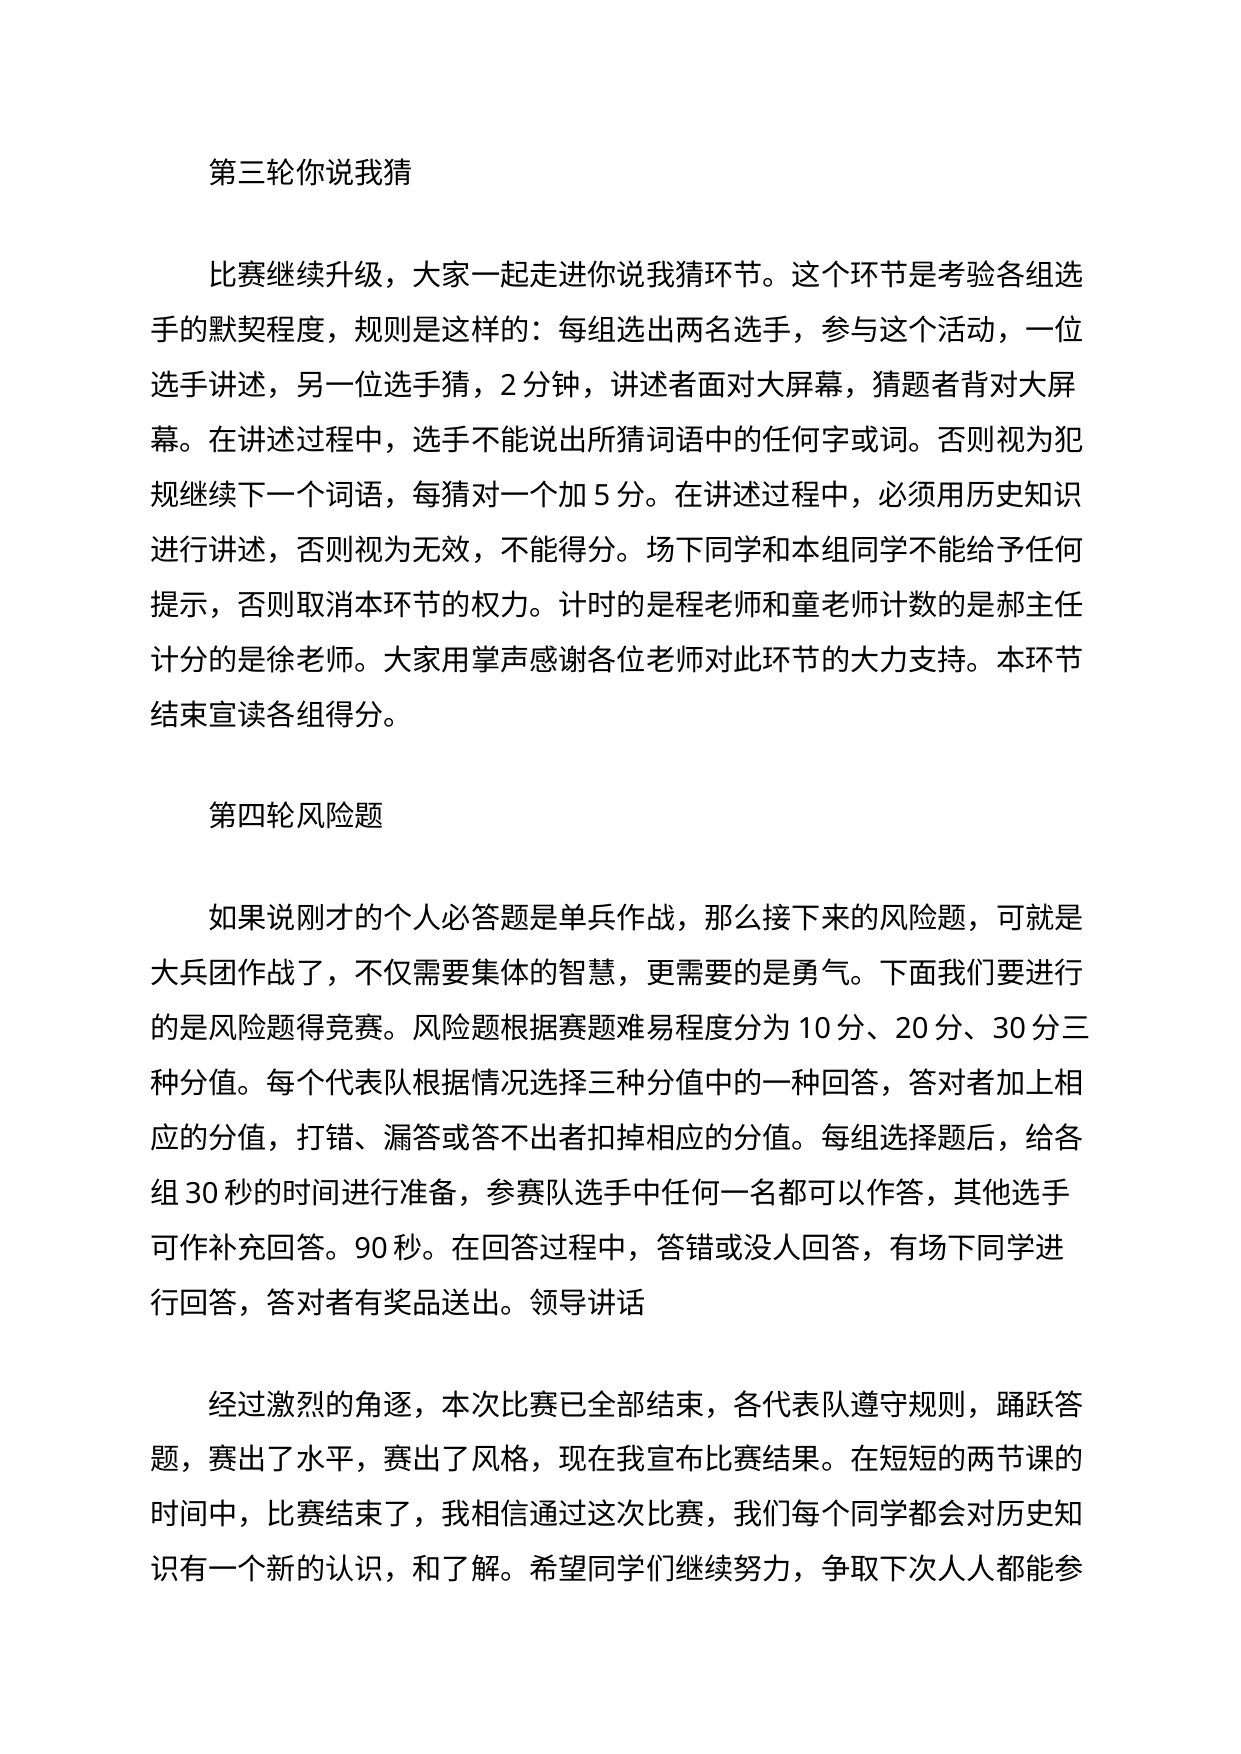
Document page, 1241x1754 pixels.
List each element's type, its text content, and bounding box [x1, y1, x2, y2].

text 第三轮你说我猜 [150, 150, 1090, 192]
text 如果说刚才的个人必答题是单兵作战，那么接下来的风险题，可就是大兵团作战了，不仅需要集体的智慧，更需要的是勇气。下面我们要进行的是风险题得竞赛。风险题根据赛题难易程度分为10分、20分、30分三种分值。每个代表队根据情况选择三种分值中的一种回答，答对者加上相应的分值，打错、漏答或答不出者扣掉相应的分值。每组选择题后，给各组30秒的时间进行准备，参赛队选手中任何一名都可以作答，其他选手可作补充回答。90秒。在回答过程中，答错或没人回答，有场下同学进行回答，答对者有奖品送出。领导讲话 [150, 895, 1090, 1322]
text 比赛继续升级，大家一起走进你说我猜环节。这个环节是考验各组选手的默契程度，规则是这样的：每组选出两名选手，参与这个活动，一位选手讲述，另一位选手猜，2分钟，讲述者面对大屏幕，猜题者背对大屏幕。在讲述过程中，选手不能说出所猜词语中的任何字或词。否则视为犯规继续下一个词语，每猜对一个加5分。在讲述过程中，必须用历史知识进行讲述，否则视为无效，不能得分。场下同学和本组同学不能给予任何提示，否则取消本环节的权力。计时的是程老师和童老师计数的是郝主任计分的是徐老师。大家用掌声感谢各位老师对此环节的大力支持。本环节结束宣读各组得分。 [150, 252, 1090, 733]
text 第四轮风险题 [150, 793, 1090, 835]
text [150, 1381, 1090, 1588]
